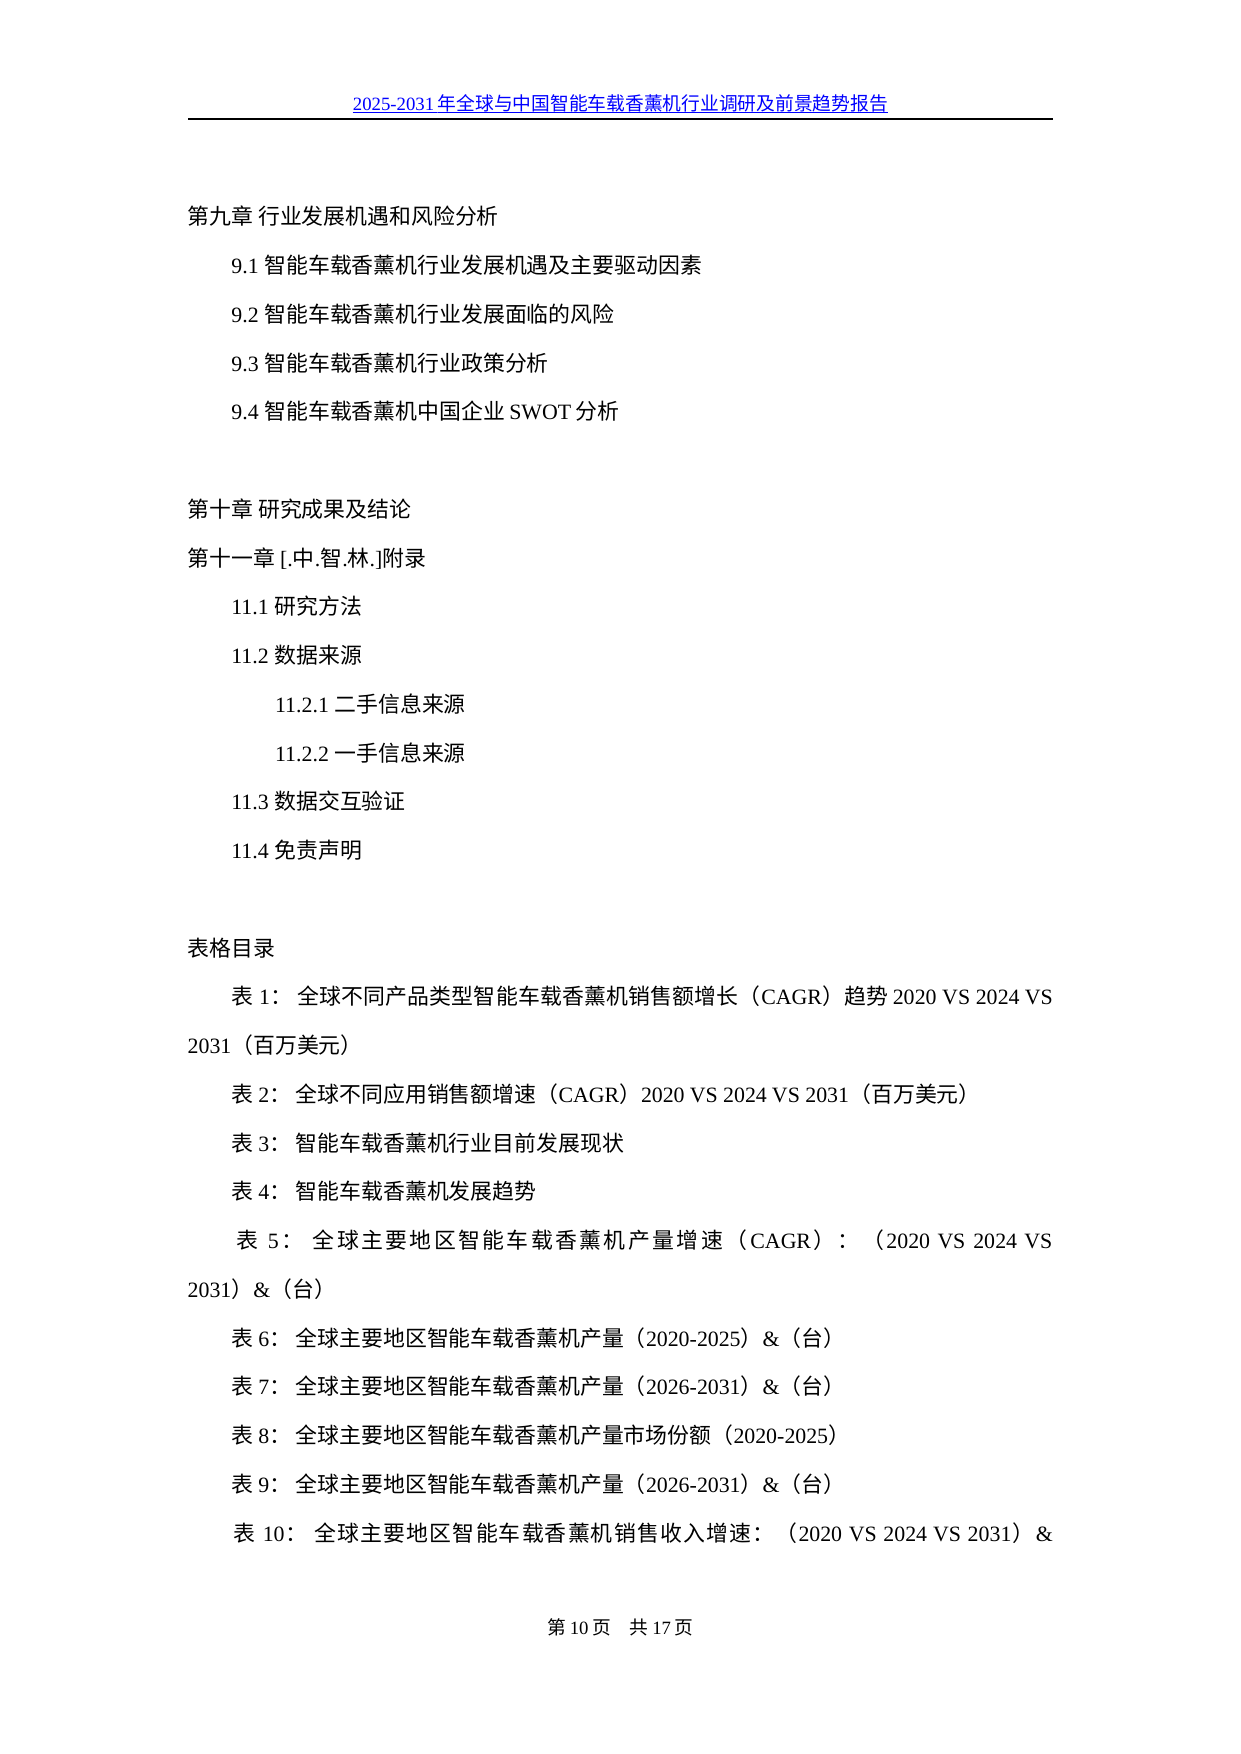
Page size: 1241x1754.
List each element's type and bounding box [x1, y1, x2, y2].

text [187, 150, 1053, 1548]
